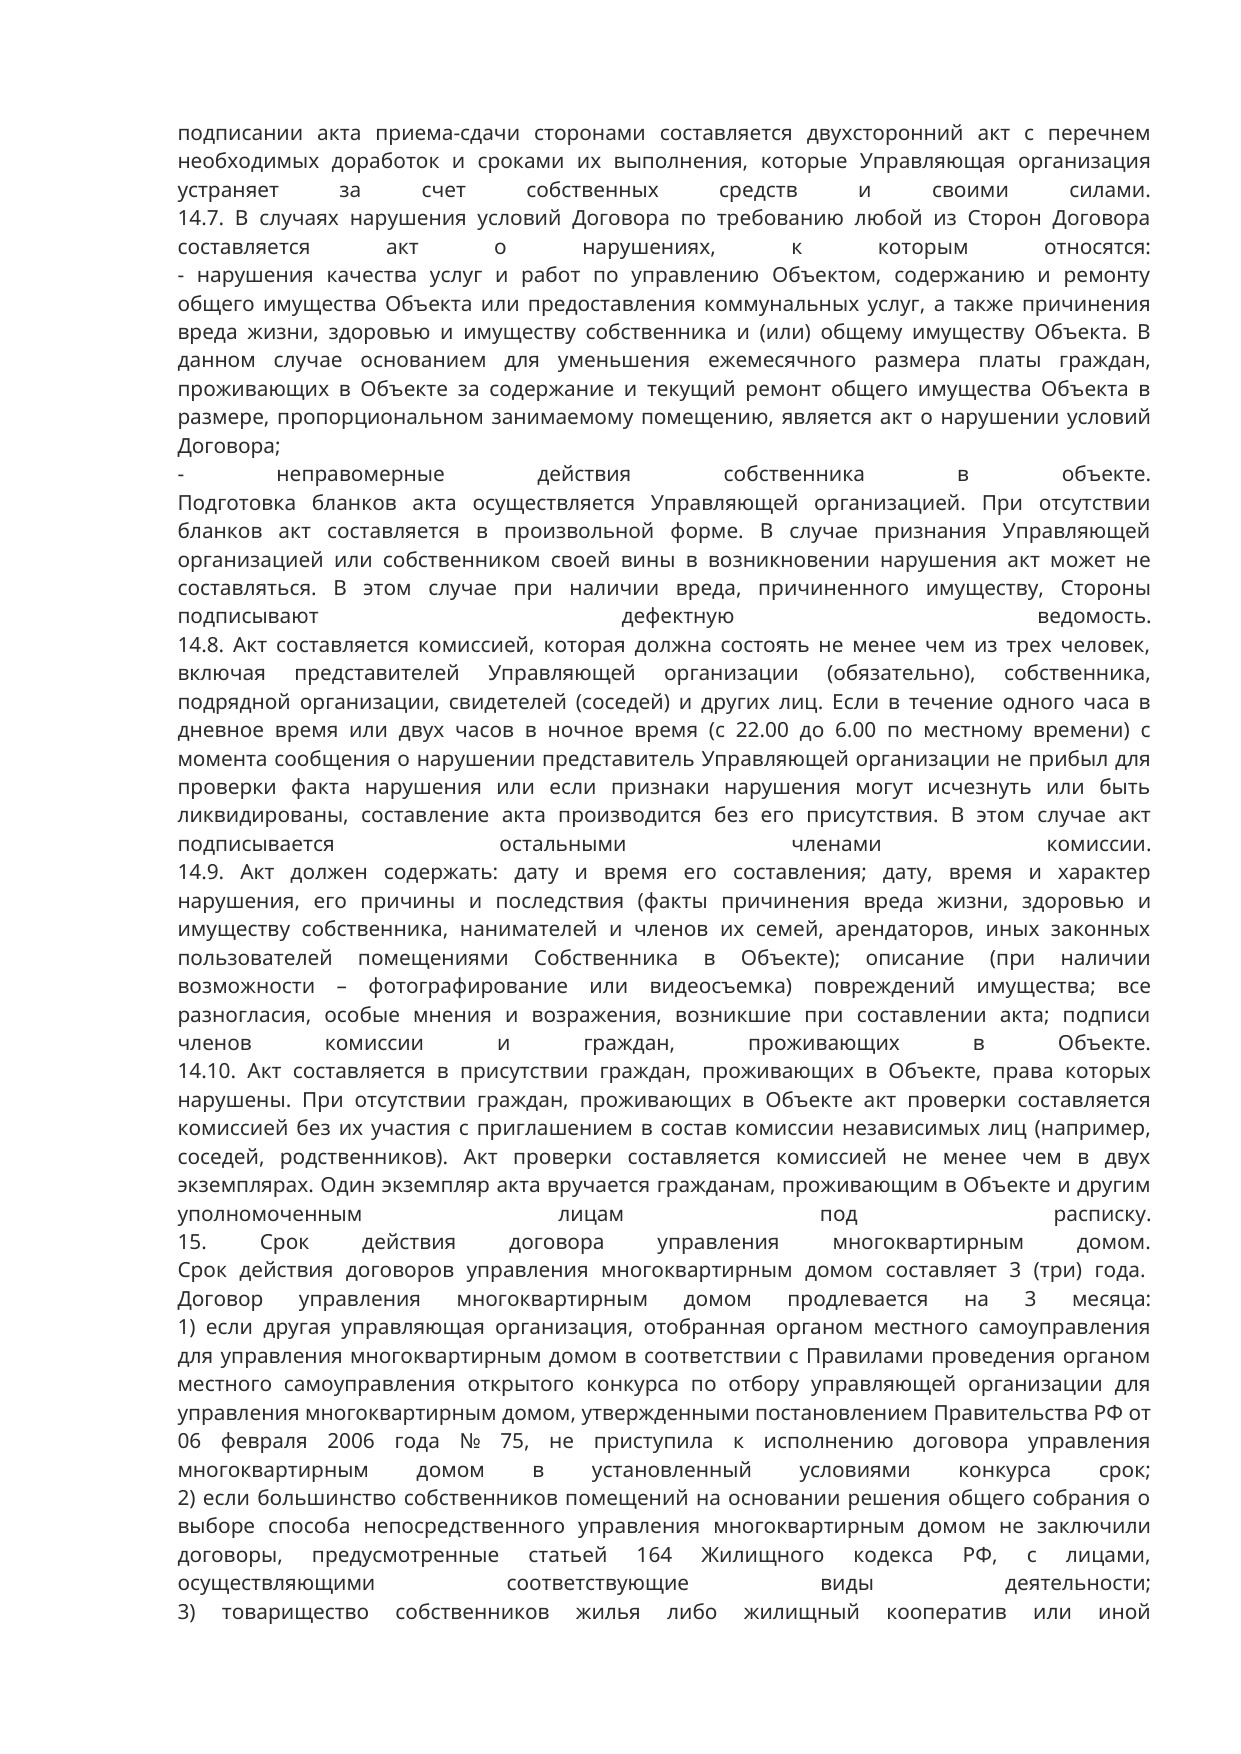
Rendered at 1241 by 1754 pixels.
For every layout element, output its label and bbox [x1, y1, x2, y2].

text [177, 118, 1152, 1625]
